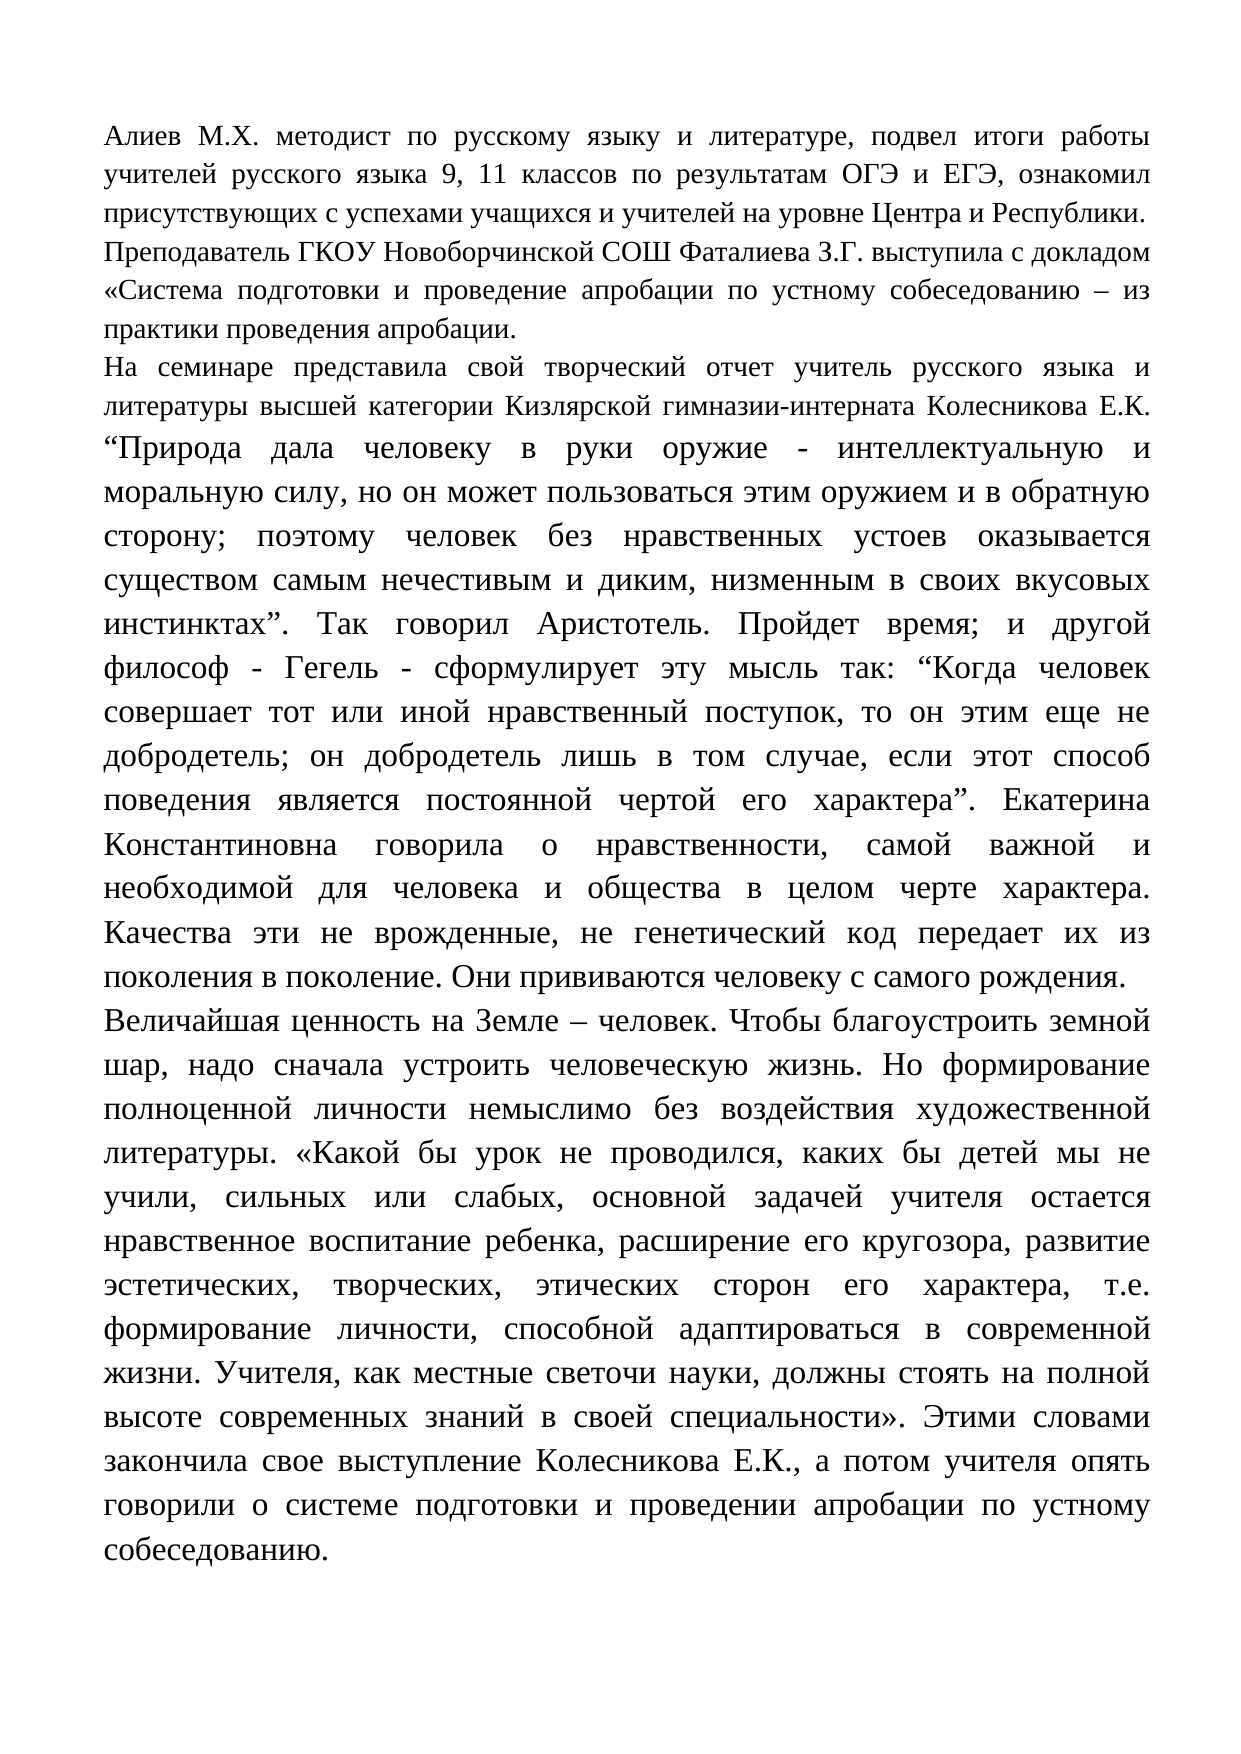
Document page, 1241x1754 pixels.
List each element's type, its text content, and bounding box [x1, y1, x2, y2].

text На семинаре представила свой творческий отчет учитель русского языка и литературы высшей категории Кизлярской гимназии-интерната Колесникова Е.К. “Природа дала человеку в руки оружие - интеллектуальную и моральную силу, но он может пользоваться этим оружием и в обратную сторону; поэтому человек без нравственных устоев оказывается существом самым нечестивым и диким, низменным в своих вкусовых инстинктах”. Так говорил Аристотель. Пройдет время; и другой философ - Гегель - сформулирует эту мысль так: “Когда человек совершает тот или иной нравственный поступок, то он этим еще не добродетель; он добродетель лишь в том случае, если этот способ поведения является постоянной чертой его характера”. Екатерина Константиновна говорила о нравственности, самой важной и необходимой для человека и общества в целом черте характера. Качества эти не врожденные, не генетический код передает их из поколения в поколение. Они прививаются человеку с самого рождения. [103, 349, 1152, 994]
text Величайшая ценность на Земле – человек. Чтобы благоустроить земной шар, надо сначала устроить человеческую жизнь. Но формирование полноценной личности немыслимо без воздействия художественной литературы. «Какой бы урок не проводился, каких бы детей мы не учили, сильных или слабых, основной задачей учителя остается нравственное воспитание ребенка, расширение его кругозора, развитие эстетических, творческих, этических сторон его характера, т.е. формирование личности, способной адаптироваться в современной жизни. Учителя, как местные светочи науки, должны стоять на полной высоте современных знаний в своей специальности». Этими словами закончила свое выступление Колесникова Е.К., а потом учителя опять говорили о системе подготовки и проведении апробации по устному собеседованию. [103, 1000, 1152, 1567]
text Преподаватель ГКОУ Новоборчинской СОШ Фаталиева З.Г. выступила с докладом «Система подготовки и проведение апробации по устному собеседованию – из практики проведения апробации. [103, 234, 1152, 344]
text Алиев М.Х. методист по русскому языку и литературе, подвел итоги работы учителей русского языка 9, 11 классов по результатам ОГЭ и ЕГЭ, ознакомил присутствующих с успехами учащихся и учителей на уровне Центра и Республики. [103, 118, 1152, 229]
